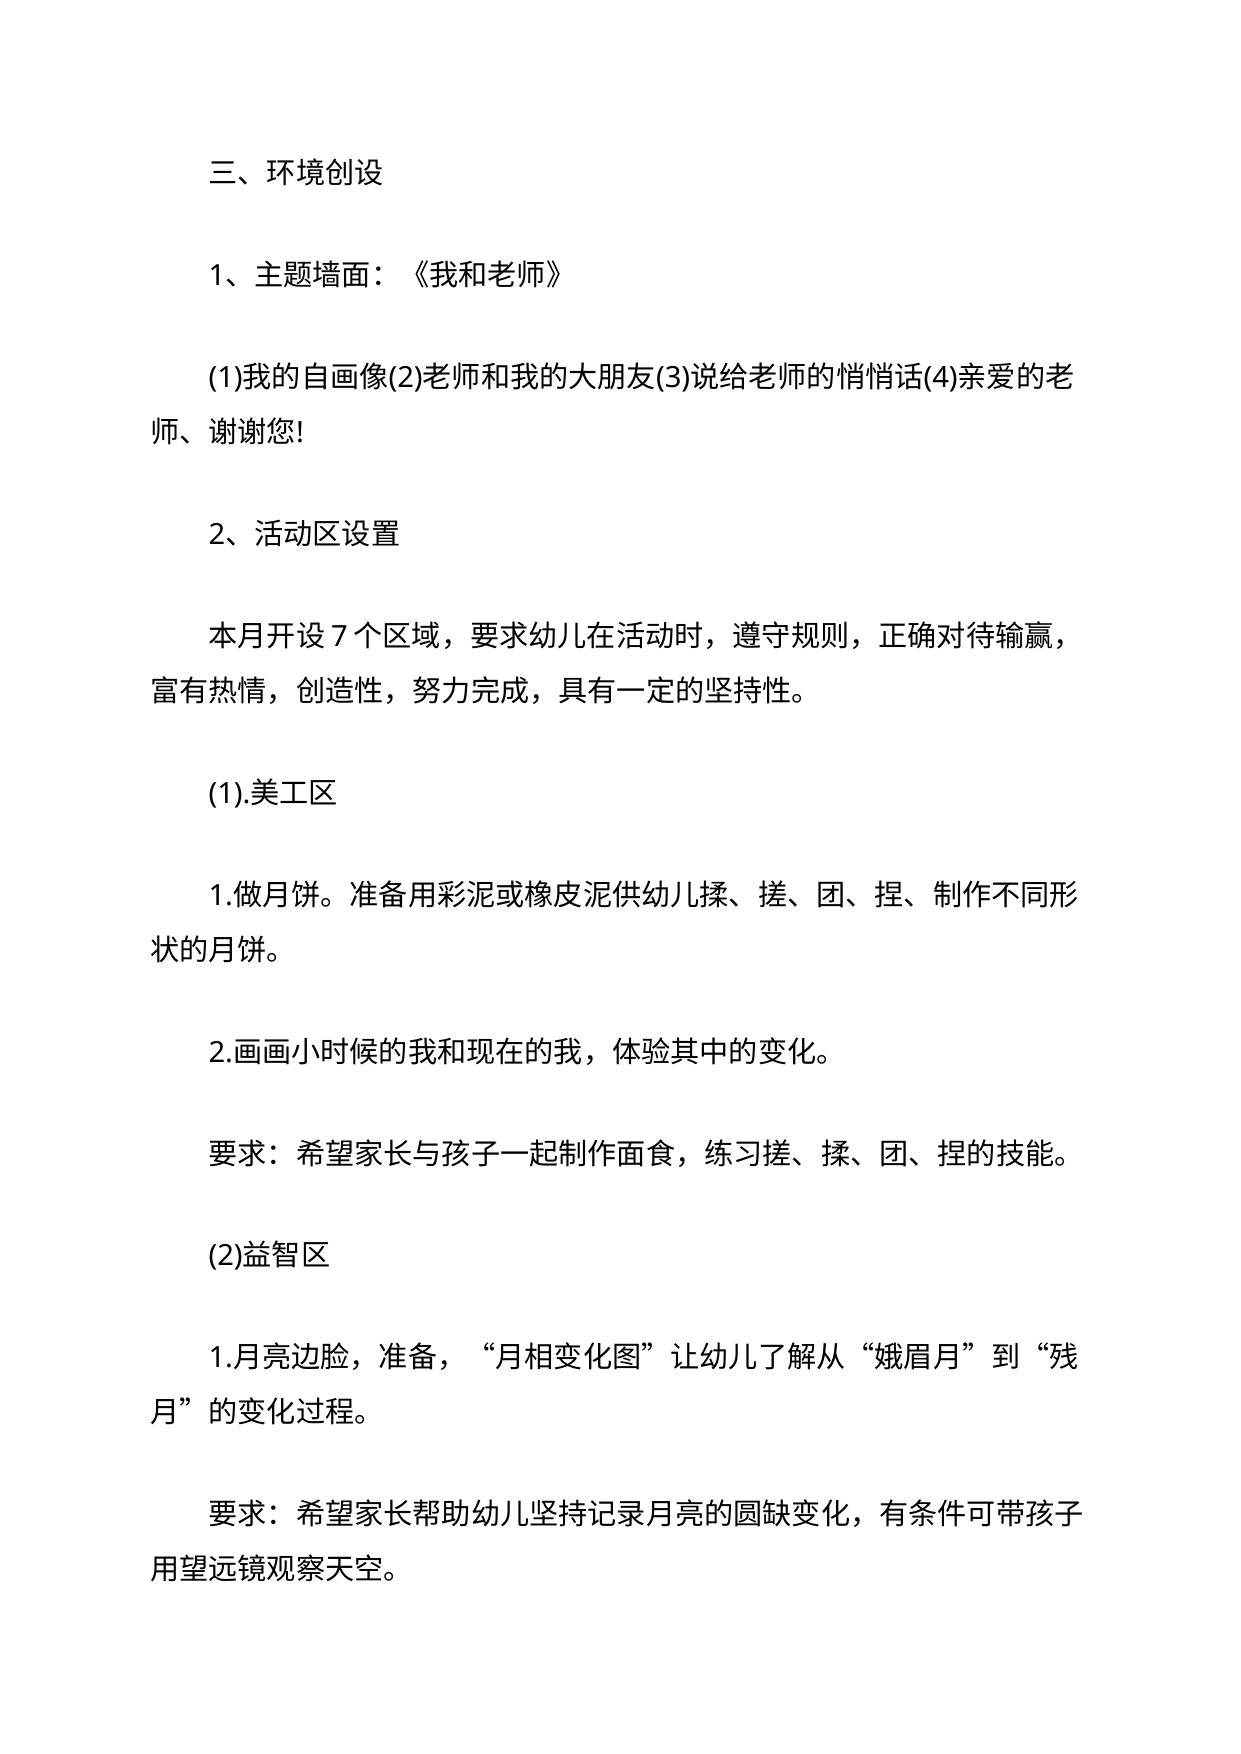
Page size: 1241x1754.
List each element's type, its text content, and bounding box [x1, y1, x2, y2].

text 1、主题墙面：《我和老师》 [150, 252, 1090, 294]
text 要求：希望家长与孩子一起制作面食，练习搓、揉、团、捏的技能。 [150, 1130, 1090, 1172]
text (2)益智区 [150, 1232, 1090, 1274]
text 三、环境创设 [150, 150, 1090, 192]
text (1).美工区 [150, 769, 1090, 812]
text 2、活动区设置 [150, 511, 1090, 553]
text (1)我的自画像(2)老师和我的大朋友(3)说给老师的悄悄话(4)亲爱的老师、谢谢您! [150, 354, 1090, 451]
text 1.月亮边脸，准备，“月相变化图”让幼儿了解从“娥眉月”到“残月”的变化过程。 [150, 1334, 1090, 1431]
text 本月开设7个区域，要求幼儿在活动时，遵守规则，正确对待输赢，富有热情，创造性，努力完成，具有一定的坚持性。 [150, 613, 1090, 710]
text 要求：希望家长帮助幼儿坚持记录月亮的圆缺变化，有条件可带孩子用望远镜观察天空。 [150, 1491, 1090, 1588]
text 2.画画小时候的我和现在的我，体验其中的变化。 [150, 1028, 1090, 1071]
text 1.做月饼。准备用彩泥或橡皮泥供幼儿揉、搓、团、捏、制作不同形状的月饼。 [150, 871, 1090, 969]
